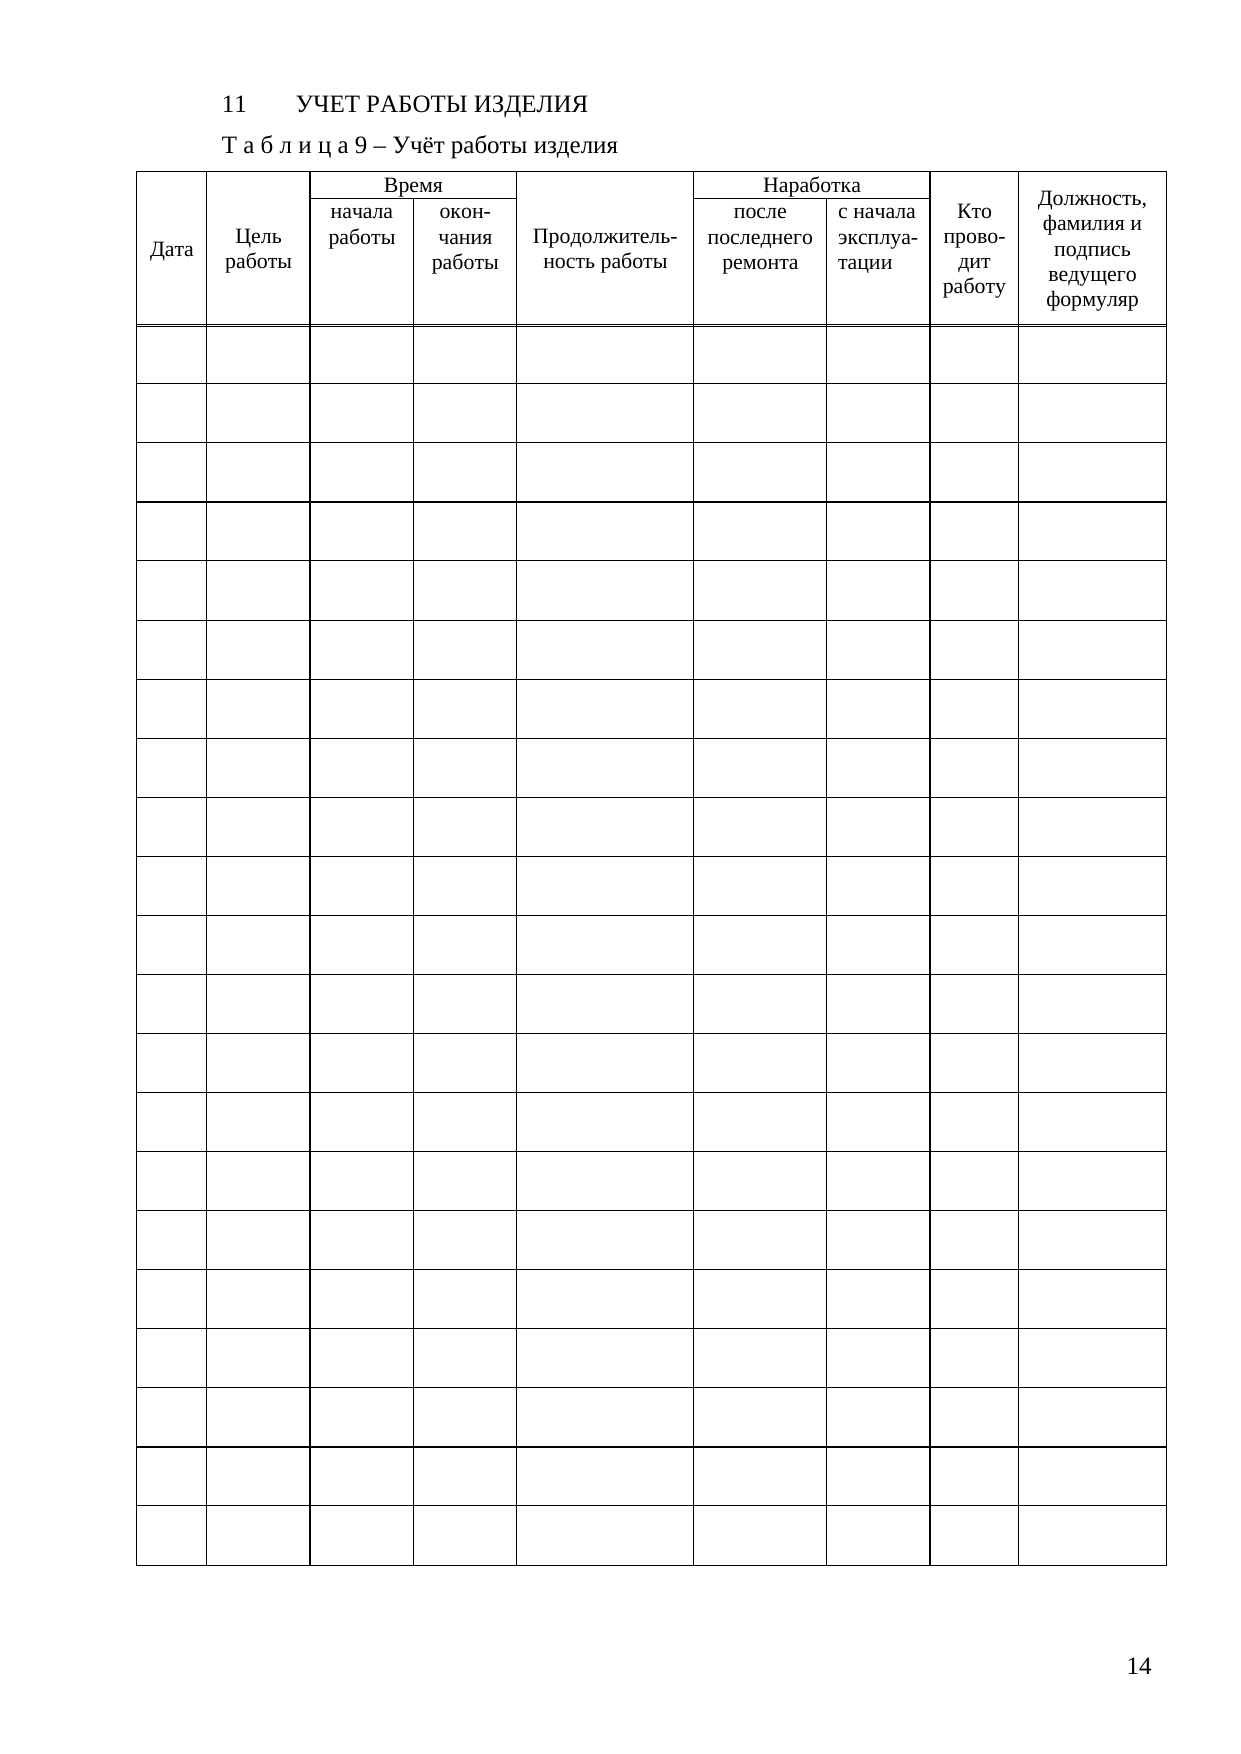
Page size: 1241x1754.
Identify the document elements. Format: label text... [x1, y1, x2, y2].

table_cell [517, 621, 693, 678]
table_cell [207, 1448, 309, 1505]
table_cell [931, 1448, 1018, 1505]
table_cell [137, 1388, 206, 1446]
table_cell [207, 561, 309, 619]
table_cell [694, 680, 826, 738]
table_cell [827, 798, 929, 856]
table_cell [1019, 739, 1166, 797]
table_cell [694, 1448, 826, 1505]
table_cell [694, 975, 826, 1033]
table_cell [414, 1388, 516, 1446]
table_cell [1019, 621, 1166, 678]
table_cell [311, 503, 413, 560]
table_cell [517, 1388, 693, 1446]
table_cell [694, 857, 826, 915]
table_cell [414, 680, 516, 738]
table_cell [137, 680, 206, 738]
table_cell [311, 384, 413, 442]
table_cell [827, 1506, 929, 1564]
table_cell [694, 384, 826, 442]
table_cell [414, 561, 516, 619]
table_cell [694, 1506, 826, 1564]
table_cell [137, 621, 206, 678]
table_cell [414, 1211, 516, 1269]
table_cell [931, 1506, 1018, 1564]
table_cell [694, 621, 826, 678]
table_cell [517, 503, 693, 560]
table_cell [311, 1448, 413, 1505]
table_header Наработка [694, 172, 929, 197]
table_cell [1019, 1034, 1166, 1092]
table_cell [827, 384, 929, 442]
table_cell [311, 680, 413, 738]
table_cell с начала эксплуа-тации [827, 199, 929, 324]
table_cell [827, 1152, 929, 1210]
table_cell [1019, 1093, 1166, 1151]
table_cell [207, 621, 309, 678]
table_cell [137, 1448, 206, 1505]
table_cell [694, 443, 826, 501]
subtitle УЧЕТ РАБОТЫ ИЗДЕЛИЯ [148, 89, 1152, 117]
table_cell [414, 1448, 516, 1505]
table_cell [207, 1211, 309, 1269]
table_cell [931, 1093, 1018, 1151]
table_cell [1019, 857, 1166, 915]
table_cell [827, 503, 929, 560]
table_cell [311, 1034, 413, 1092]
table_cell [311, 916, 413, 974]
table_cell [517, 1270, 693, 1328]
table_cell [1019, 798, 1166, 856]
table_cell [931, 327, 1018, 383]
table_cell [931, 798, 1018, 856]
table_cell [827, 561, 929, 619]
table_cell [137, 975, 206, 1033]
table_cell [931, 916, 1018, 974]
table_cell [414, 621, 516, 678]
table_cell [207, 1506, 309, 1564]
table_cell [517, 857, 693, 915]
table_cell [517, 1506, 693, 1564]
table_cell [827, 680, 929, 738]
table_cell [414, 857, 516, 915]
table_cell [414, 1152, 516, 1210]
table_cell [1019, 327, 1166, 383]
table_cell [931, 1152, 1018, 1210]
table_cell [207, 443, 309, 501]
table_cell [414, 384, 516, 442]
table_cell [931, 1388, 1018, 1446]
table_cell [311, 561, 413, 619]
table_cell [137, 384, 206, 442]
table_cell [414, 798, 516, 856]
table_cell [414, 1329, 516, 1387]
table_cell [311, 798, 413, 856]
table_cell [137, 1329, 206, 1387]
table_cell [827, 1448, 929, 1505]
table_cell [137, 1506, 206, 1564]
table_cell [517, 443, 693, 501]
table_cell [137, 857, 206, 915]
table_cell [517, 1211, 693, 1269]
table_cell [1019, 384, 1166, 442]
table_cell [311, 327, 413, 383]
table_cell [207, 1329, 309, 1387]
table_cell [827, 739, 929, 797]
table_cell [827, 1388, 929, 1446]
table_cell [137, 1034, 206, 1092]
table_cell [694, 1329, 826, 1387]
table_cell [207, 680, 309, 738]
table_cell [137, 1152, 206, 1210]
table_cell [137, 503, 206, 560]
table_cell [827, 975, 929, 1033]
table_cell [1019, 1388, 1166, 1446]
table_cell [694, 1152, 826, 1210]
table_cell [827, 327, 929, 383]
table_cell [1019, 1152, 1166, 1210]
table_cell [414, 1034, 516, 1092]
table_cell [1019, 1270, 1166, 1328]
table_cell [517, 1329, 693, 1387]
table_cell [414, 503, 516, 560]
table_cell [931, 443, 1018, 501]
table_cell [207, 1093, 309, 1151]
table_cell [517, 1034, 693, 1092]
table_cell [827, 1270, 929, 1328]
table_cell [311, 1211, 413, 1269]
table_cell [827, 443, 929, 501]
table_cell [1019, 1506, 1166, 1564]
table_cell [414, 1506, 516, 1564]
table_cell [1019, 975, 1166, 1033]
table_header Цель работы [207, 172, 309, 324]
table_header Время [311, 172, 516, 197]
table_cell [414, 1093, 516, 1151]
table_cell [1019, 1211, 1166, 1269]
table_header Продолжитель-ность работы [517, 172, 693, 324]
table_cell [931, 1211, 1018, 1269]
table_cell [207, 975, 309, 1033]
table_cell [1019, 680, 1166, 738]
table_cell [694, 561, 826, 619]
table_cell [694, 916, 826, 974]
table_cell [137, 1270, 206, 1328]
table_cell [931, 621, 1018, 678]
table_cell [207, 1388, 309, 1446]
table_cell [827, 621, 929, 678]
table_cell [207, 1152, 309, 1210]
table_cell [137, 916, 206, 974]
table_cell [931, 1329, 1018, 1387]
table_cell [414, 739, 516, 797]
table_cell [931, 739, 1018, 797]
table_cell [414, 443, 516, 501]
table_cell [517, 327, 693, 383]
table_cell [1019, 916, 1166, 974]
table_cell [517, 798, 693, 856]
table_cell [931, 561, 1018, 619]
table_cell [694, 1388, 826, 1446]
table_cell [207, 1034, 309, 1092]
table_cell [517, 975, 693, 1033]
table_cell [311, 1329, 413, 1387]
table_cell [931, 1270, 1018, 1328]
table_cell [694, 1034, 826, 1092]
table_cell [414, 975, 516, 1033]
table_cell [207, 327, 309, 383]
table_cell [207, 798, 309, 856]
table_cell [137, 1093, 206, 1151]
table_cell окон-чания работы [414, 199, 516, 324]
table_cell [311, 1506, 413, 1564]
table_cell [137, 798, 206, 856]
table_cell [517, 916, 693, 974]
table_cell [414, 916, 516, 974]
table_cell [694, 1211, 826, 1269]
table_cell [207, 503, 309, 560]
table_cell [827, 916, 929, 974]
table_cell [694, 739, 826, 797]
table_cell [517, 1152, 693, 1210]
table_cell [694, 503, 826, 560]
table_cell [694, 327, 826, 383]
table_cell [311, 857, 413, 915]
table_cell [137, 327, 206, 383]
table_cell [311, 1093, 413, 1151]
table_cell [1019, 443, 1166, 501]
table_cell [311, 1270, 413, 1328]
table_cell [1019, 1329, 1166, 1387]
table_cell [931, 857, 1018, 915]
table_cell [694, 798, 826, 856]
table_cell [931, 503, 1018, 560]
table_cell [931, 1034, 1018, 1092]
table_cell [1019, 1448, 1166, 1505]
table_cell [311, 1152, 413, 1210]
table_cell [137, 443, 206, 501]
table_cell [1019, 503, 1166, 560]
table_cell [137, 561, 206, 619]
table_cell [311, 1388, 413, 1446]
table_cell [694, 1093, 826, 1151]
table_cell [931, 384, 1018, 442]
table_cell [414, 1270, 516, 1328]
table_cell [207, 857, 309, 915]
table_cell [931, 975, 1018, 1033]
table_cell [414, 327, 516, 383]
table_header Дата [137, 172, 206, 324]
table_cell [311, 443, 413, 501]
table_cell [137, 1211, 206, 1269]
table_cell [517, 384, 693, 442]
table_cell [827, 857, 929, 915]
table_header Кто прово-дит работу [931, 172, 1018, 324]
table_cell [827, 1329, 929, 1387]
table_cell [311, 739, 413, 797]
table_cell [207, 739, 309, 797]
table_cell [207, 916, 309, 974]
table_cell [517, 561, 693, 619]
table_cell начала работы [311, 199, 413, 324]
table_cell [207, 384, 309, 442]
table_cell [694, 1270, 826, 1328]
table_cell [827, 1093, 929, 1151]
table_header Должность, фамилия и подпись ведущего формуляр [1019, 172, 1166, 324]
table_cell [517, 1093, 693, 1151]
table_cell [207, 1270, 309, 1328]
table_cell [517, 739, 693, 797]
table_cell [827, 1034, 929, 1092]
table_cell [517, 1448, 693, 1505]
text Т а б л и ц а 9 – Учёт работы изделия [148, 130, 1152, 159]
table_cell [1019, 561, 1166, 619]
table_cell [137, 739, 206, 797]
table_cell [311, 975, 413, 1033]
table_cell после последнего ремонта [694, 199, 826, 324]
table_cell [517, 680, 693, 738]
table_cell [311, 621, 413, 678]
table_cell [931, 680, 1018, 738]
table_cell [827, 1211, 929, 1269]
